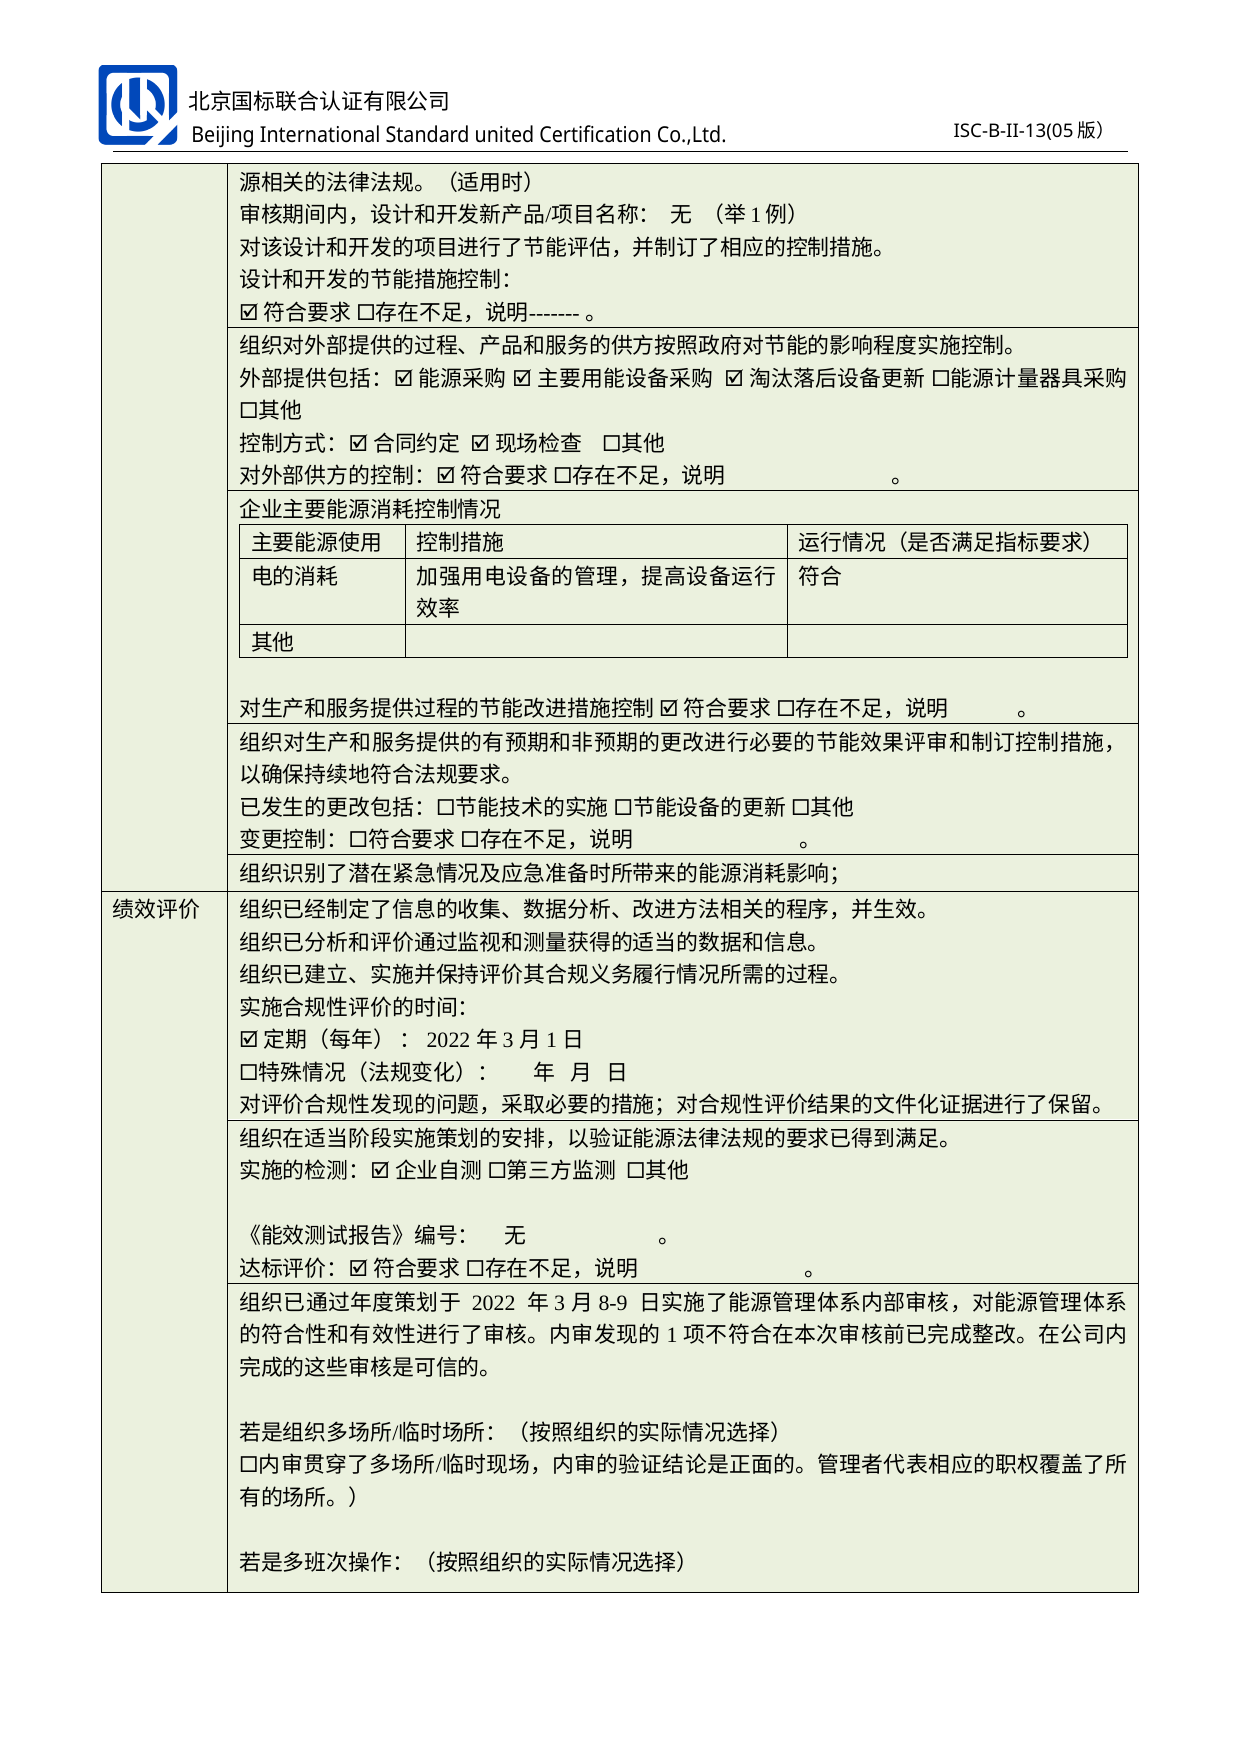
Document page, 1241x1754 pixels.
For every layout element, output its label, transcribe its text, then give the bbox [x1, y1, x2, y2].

table_cell 企业主要能源消耗控制情况 对生产和服务提供过程的节能改进措施控制符合要求 存在不足，说明 。 [240, 525, 405, 558]
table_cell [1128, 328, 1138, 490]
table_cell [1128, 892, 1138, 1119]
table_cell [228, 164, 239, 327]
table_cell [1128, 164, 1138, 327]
table_cell 企业主要能源消耗控制情况 对生产和服务提供过程的节能改进措施控制符合要求 存在不足，说明 。 [788, 525, 1127, 558]
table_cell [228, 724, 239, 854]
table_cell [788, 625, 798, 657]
table_cell 企业主要能源消耗控制情况 对生产和服务提供过程的节能改进措施控制符合要求 存在不足，说明 。 [406, 559, 787, 624]
picture [98, 65, 178, 145]
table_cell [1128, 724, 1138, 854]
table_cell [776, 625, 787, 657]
table_cell 组织识别了潜在紧急情况及应急准备时所带来的能源消耗影响； [228, 855, 1138, 891]
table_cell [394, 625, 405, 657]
table_cell 企业主要能源消耗控制情况 对生产和服务提供过程的节能改进措施控制符合要求 存在不足，说明 。 [240, 559, 405, 624]
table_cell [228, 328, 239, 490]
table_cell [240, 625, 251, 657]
table_cell 绩效评价 [102, 892, 227, 1592]
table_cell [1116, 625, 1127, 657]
table_cell 企业主要能源消耗控制情况 对生产和服务提供过程的节能改进措施控制符合要求 存在不足，说明 。 [788, 559, 1127, 624]
table_cell 企业主要能源消耗控制情况 对生产和服务提供过程的节能改进措施控制符合要求 存在不足，说明 。 [406, 525, 787, 558]
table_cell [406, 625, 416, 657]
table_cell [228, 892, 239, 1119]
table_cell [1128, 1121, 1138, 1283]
